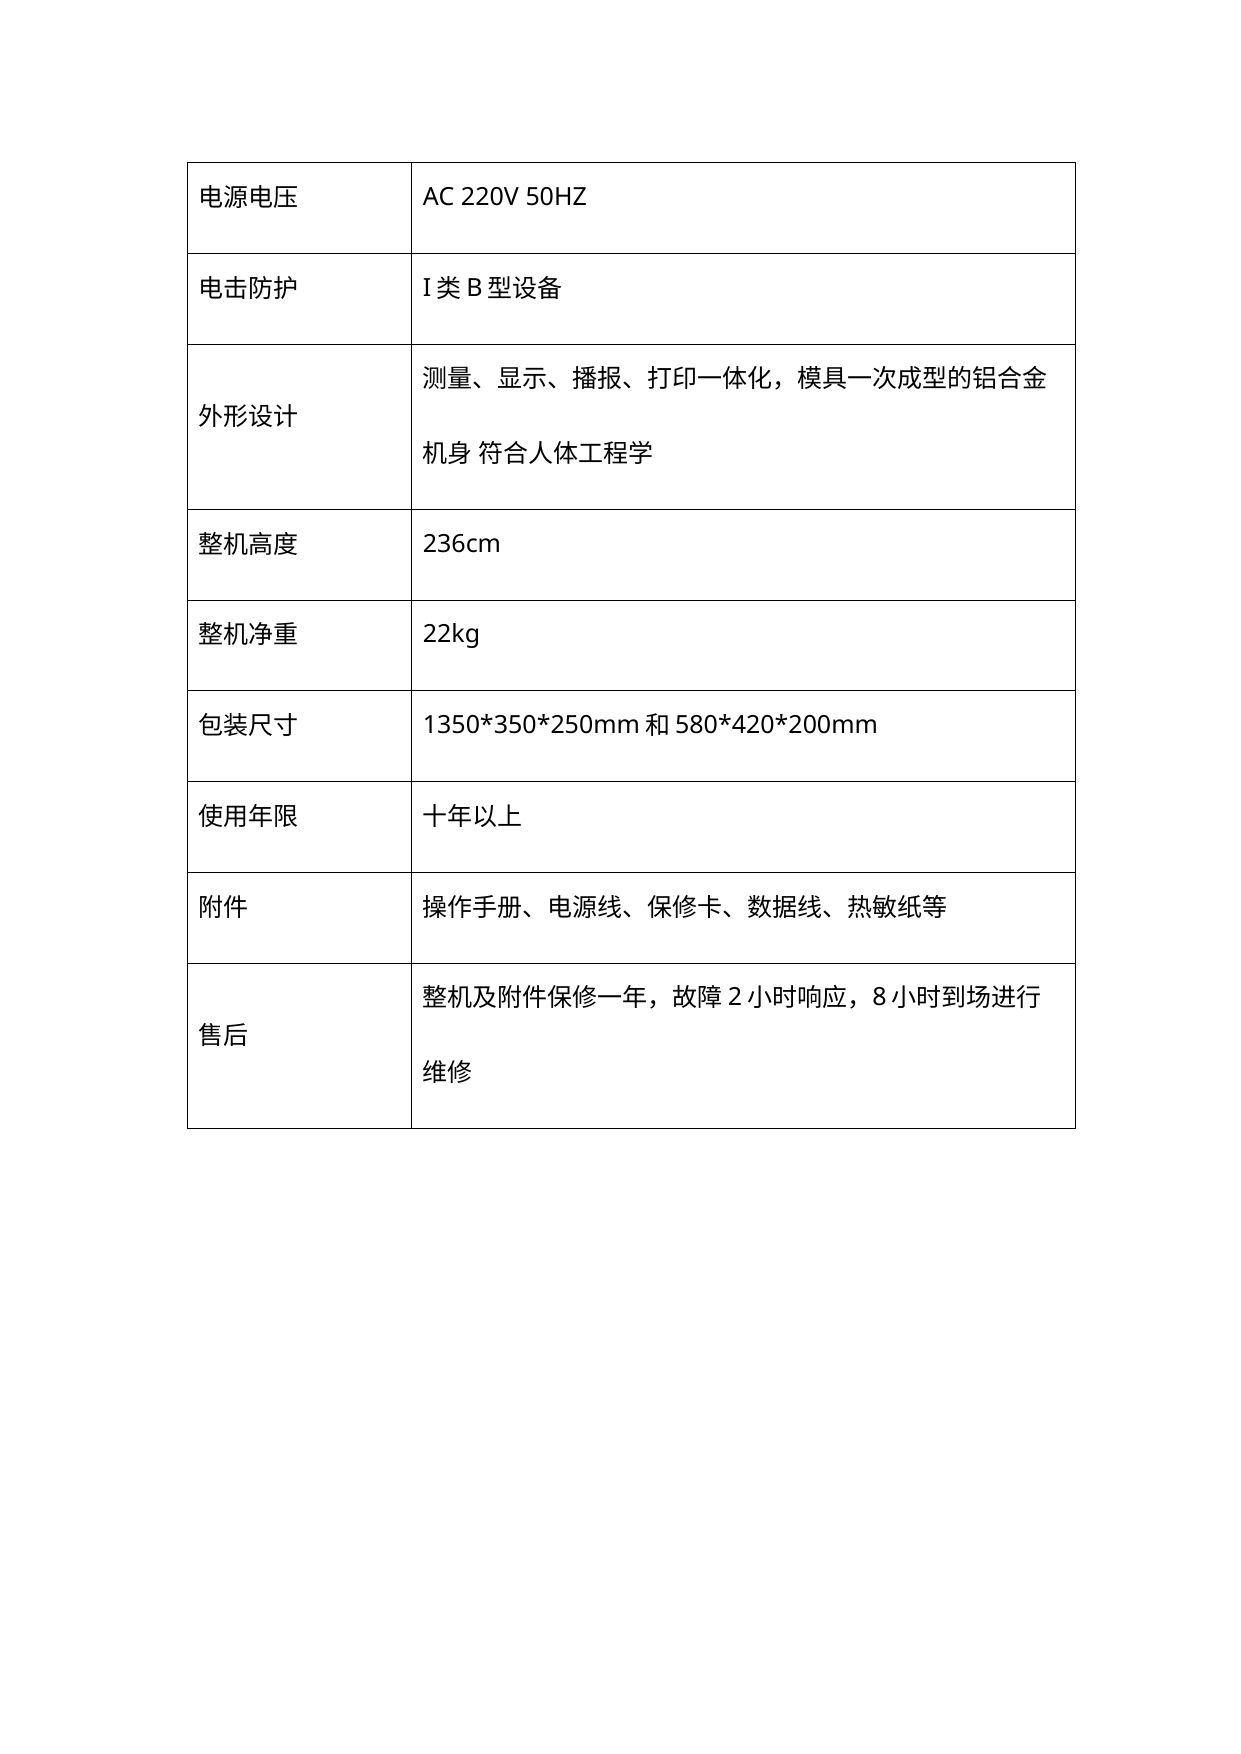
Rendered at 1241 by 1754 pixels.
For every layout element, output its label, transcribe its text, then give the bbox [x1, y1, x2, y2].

table_cell 十年以上 [412, 782, 1075, 872]
table_cell I类B型设备 [412, 254, 1075, 343]
table_cell 操作手册、电源线、保修卡、数据线、热敏纸等 [412, 873, 1075, 962]
table_cell 电击防护 [188, 254, 411, 343]
table_cell 使用年限 [188, 782, 411, 872]
table_cell 电源电压 [188, 163, 411, 253]
table_cell 包装尺寸 [188, 691, 411, 781]
table_cell 测量、显示、播报、打印一体化，模具一次成型的铝合金机身 符合人体工程学 [412, 345, 1075, 509]
table_cell 附件 [188, 873, 411, 962]
table_cell 整机高度 [188, 510, 411, 599]
table_cell 售后 [188, 964, 411, 1128]
table_cell 1350*350*250mm和580*420*200mm [412, 691, 1075, 781]
table_cell 整机净重 [188, 601, 411, 690]
table_cell 22kg [412, 601, 1075, 690]
table_cell 外形设计 [188, 345, 411, 509]
table_cell 236cm [412, 510, 1075, 599]
table_cell AC 220V 50HZ [412, 163, 1075, 253]
table_cell 整机及附件保修一年，故障2小时响应，8小时到场进行维修 [412, 964, 1075, 1128]
